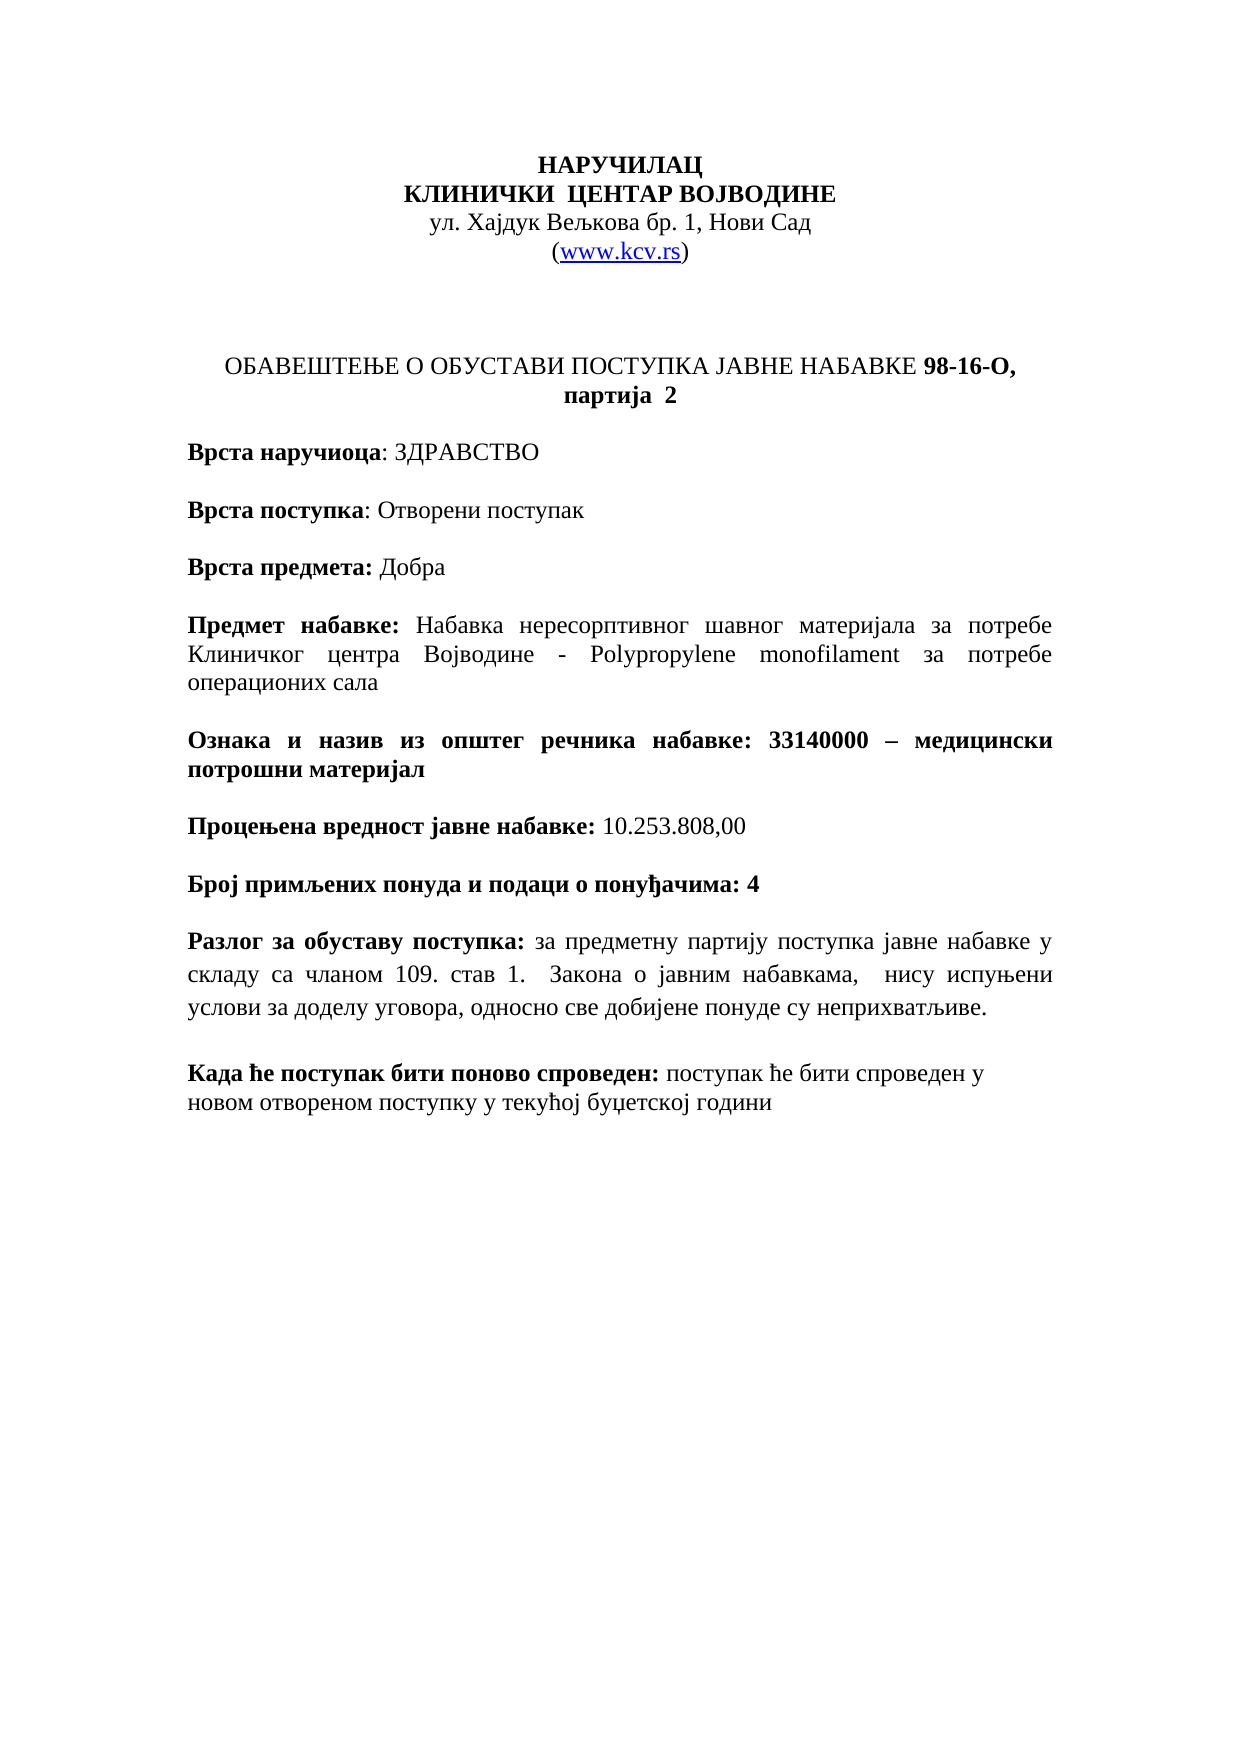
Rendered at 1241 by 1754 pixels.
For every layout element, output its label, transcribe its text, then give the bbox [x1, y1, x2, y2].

text Ознака и назив из општег речника набавке: 33140000 – медицински потрошни материјал [187, 725, 1053, 782]
text ОБАВЕШТЕЊЕ О ОБУСТАВИ ПОСТУПКА ЈАВНЕ НАБАВКЕ 98-16-О, партија 2 [187, 351, 1053, 409]
text Врста поступка: [187, 495, 1053, 524]
text Разлог за обуставу поступка: за предметну партију поступка јавне набавке у складу са чланом 109. став 1. Закона о јавним набавкама, нису испуњени услови за доделу уговора, односно све добијене понуде су неприхватљиве. [187, 926, 1053, 1021]
text (www.kcv.rs) [187, 236, 1053, 265]
subtitle НАРУЧИЛАЦ [187, 150, 1053, 179]
text ул. Хајдук Вељкова бр. 1, Нови Сад [187, 207, 1053, 236]
text Процењена вредност јавне набавке: 10.253.808,00 [187, 811, 1053, 840]
text Предмет набавке: Набавка нересорптивног шавног материјала за потребе Клиничког центра Војводине - Polypropylene monofilament за потребе операционих сала [187, 610, 1053, 696]
text Врста предмета: [187, 552, 1053, 581]
subtitle КЛИНИЧКИ ЦЕНТАР ВОЈВОДИНЕ [187, 179, 1053, 207]
text Врста наручиоца: ЗДРАВСТВО [187, 437, 1053, 466]
text Број примљених понуда и подаци о понуђачима: 4 [187, 869, 1053, 897]
text Када ће поступак бити поново спроведен: поступак ће бити спроведен у новом отвореном поступку у текућој буџетској години [187, 1058, 1053, 1116]
